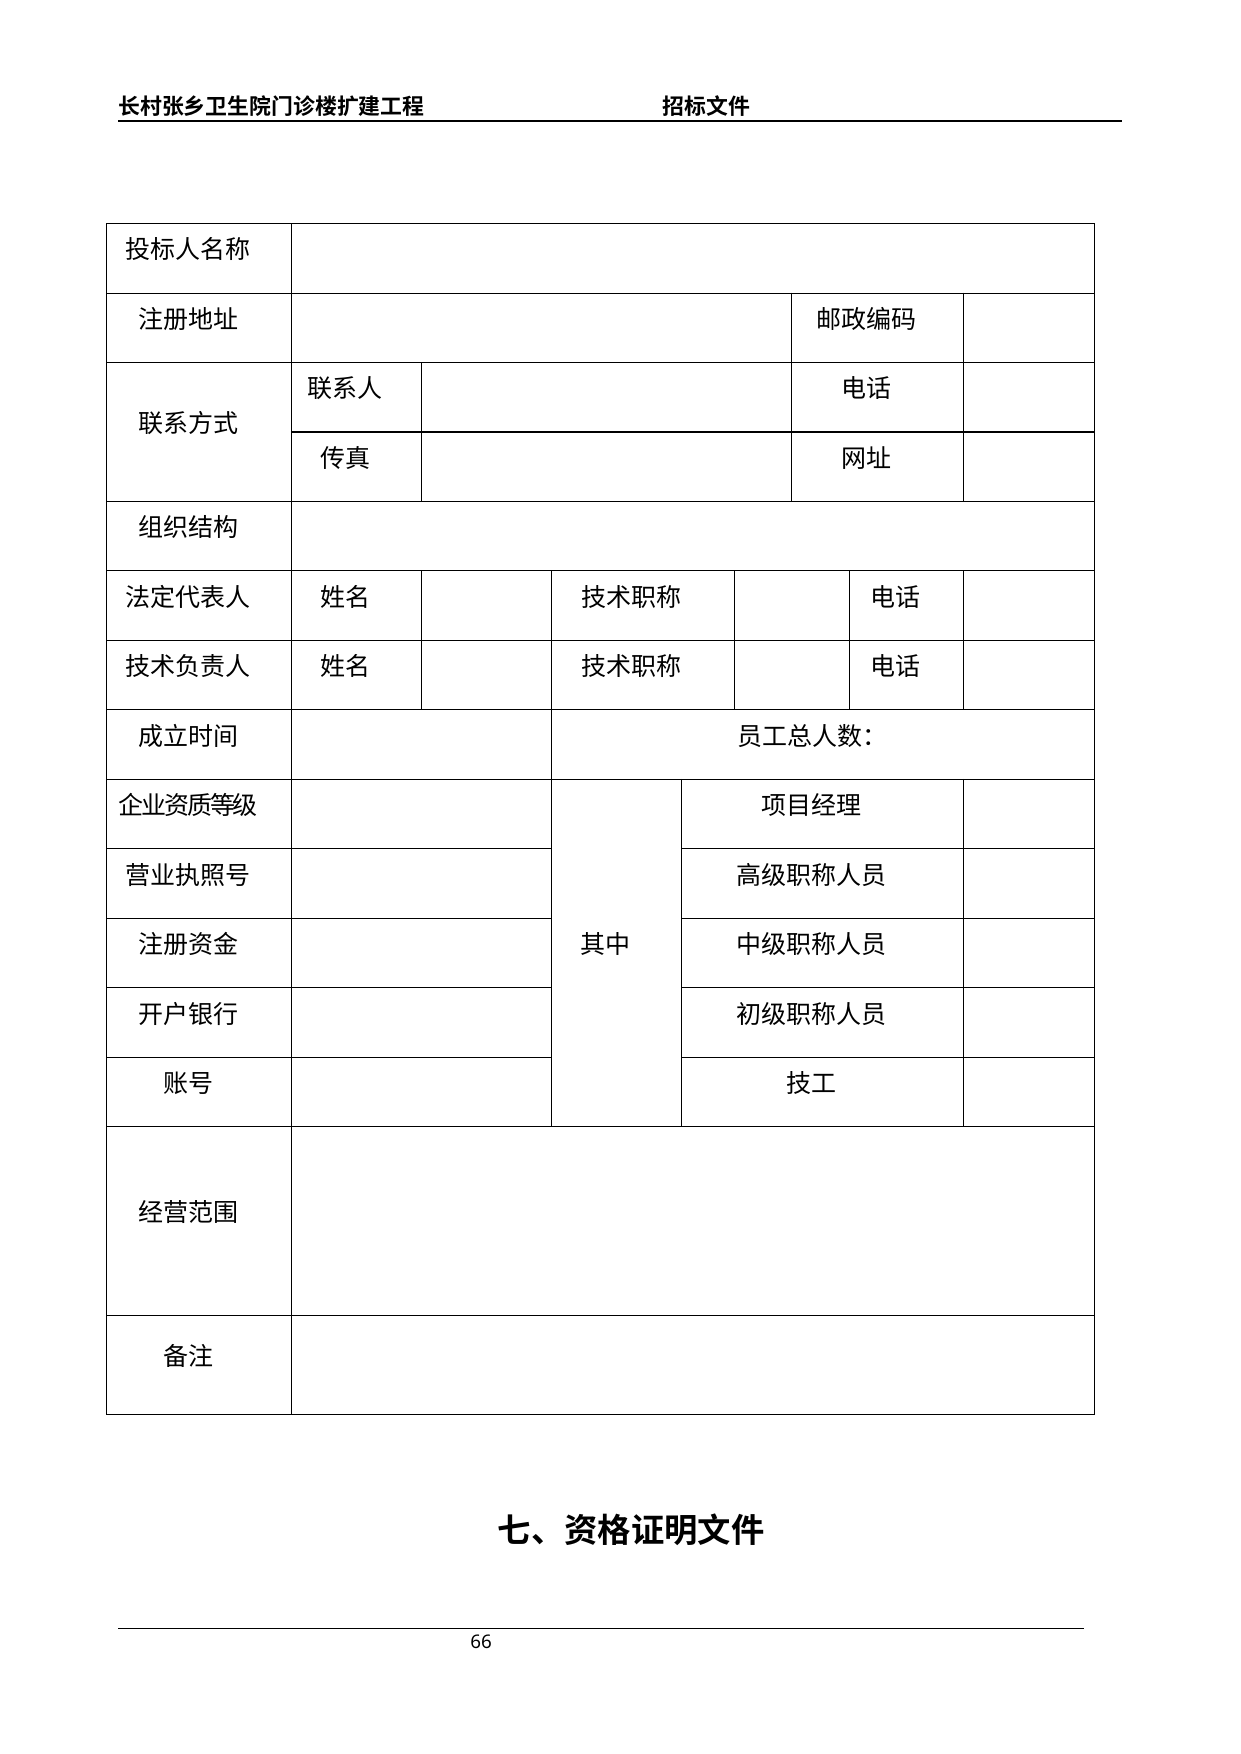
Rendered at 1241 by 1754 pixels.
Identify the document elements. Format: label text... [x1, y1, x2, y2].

table_cell [292, 710, 551, 779]
table_cell [964, 433, 1094, 501]
table_cell 传真 [292, 433, 421, 501]
table_cell 技工 [682, 1058, 963, 1126]
table_cell 账号 [107, 1058, 291, 1126]
table_cell 高级职称人员 [682, 849, 963, 918]
table_cell 企业资质等级 [107, 780, 291, 848]
table_cell [292, 988, 551, 1057]
table_header 投标人名称 [107, 224, 291, 292]
table_header [292, 224, 1094, 292]
table_cell [964, 849, 1094, 918]
table_cell [964, 363, 1094, 431]
table_cell 开户银行 [107, 988, 291, 1057]
table_cell 网址 [792, 433, 963, 501]
table_cell [964, 988, 1094, 1057]
table_cell [735, 571, 849, 640]
table_cell 姓名 [292, 571, 421, 640]
table_cell [292, 849, 551, 918]
table_cell 电话 [850, 571, 963, 640]
table_cell 成立时间 [107, 710, 291, 779]
table_cell 注册地址 [107, 294, 291, 362]
table_cell [964, 780, 1094, 848]
table_cell 营业执照号 [107, 849, 291, 918]
table_cell 电话 [850, 641, 963, 709]
table_cell 联系方式 [107, 363, 291, 501]
table_cell [735, 641, 849, 709]
table_cell 技术负责人 [107, 641, 291, 709]
table_cell [422, 363, 791, 431]
table_cell 技术职称 [552, 571, 734, 640]
table_cell [422, 433, 791, 501]
table_cell 邮政编码 [792, 294, 963, 362]
table_cell [964, 1058, 1094, 1126]
table_cell 姓名 [292, 641, 421, 709]
table_cell [964, 919, 1094, 987]
table_cell 组织结构 [107, 502, 291, 570]
table_cell 经营范围 [107, 1127, 291, 1315]
table_cell [292, 1316, 1094, 1413]
table_cell 中级职称人员 [682, 919, 963, 987]
table_cell [292, 780, 551, 848]
table_cell 注册资金 [107, 919, 291, 987]
table_cell [292, 1058, 551, 1126]
table_cell [422, 641, 551, 709]
table_cell 初级职称人员 [682, 988, 963, 1057]
table_cell 法定代表人 [107, 571, 291, 640]
table_cell 联系人 [292, 363, 421, 431]
table_cell 电话 [792, 363, 963, 431]
table_cell [292, 1127, 1094, 1315]
table_cell [292, 502, 1094, 570]
table_cell [292, 294, 791, 362]
table_cell 其中 [552, 780, 681, 1126]
table_cell [422, 571, 551, 640]
table_cell [964, 571, 1094, 640]
table_cell 技术职称 [552, 641, 734, 709]
table_cell 备注 [107, 1316, 291, 1413]
table_cell 项目经理 [682, 780, 963, 848]
table_cell [964, 641, 1094, 709]
text 七、资格证明文件 [118, 1479, 1100, 1576]
table_cell 员工总人数： [552, 710, 1094, 779]
table_cell [964, 294, 1094, 362]
table_cell [292, 919, 551, 987]
